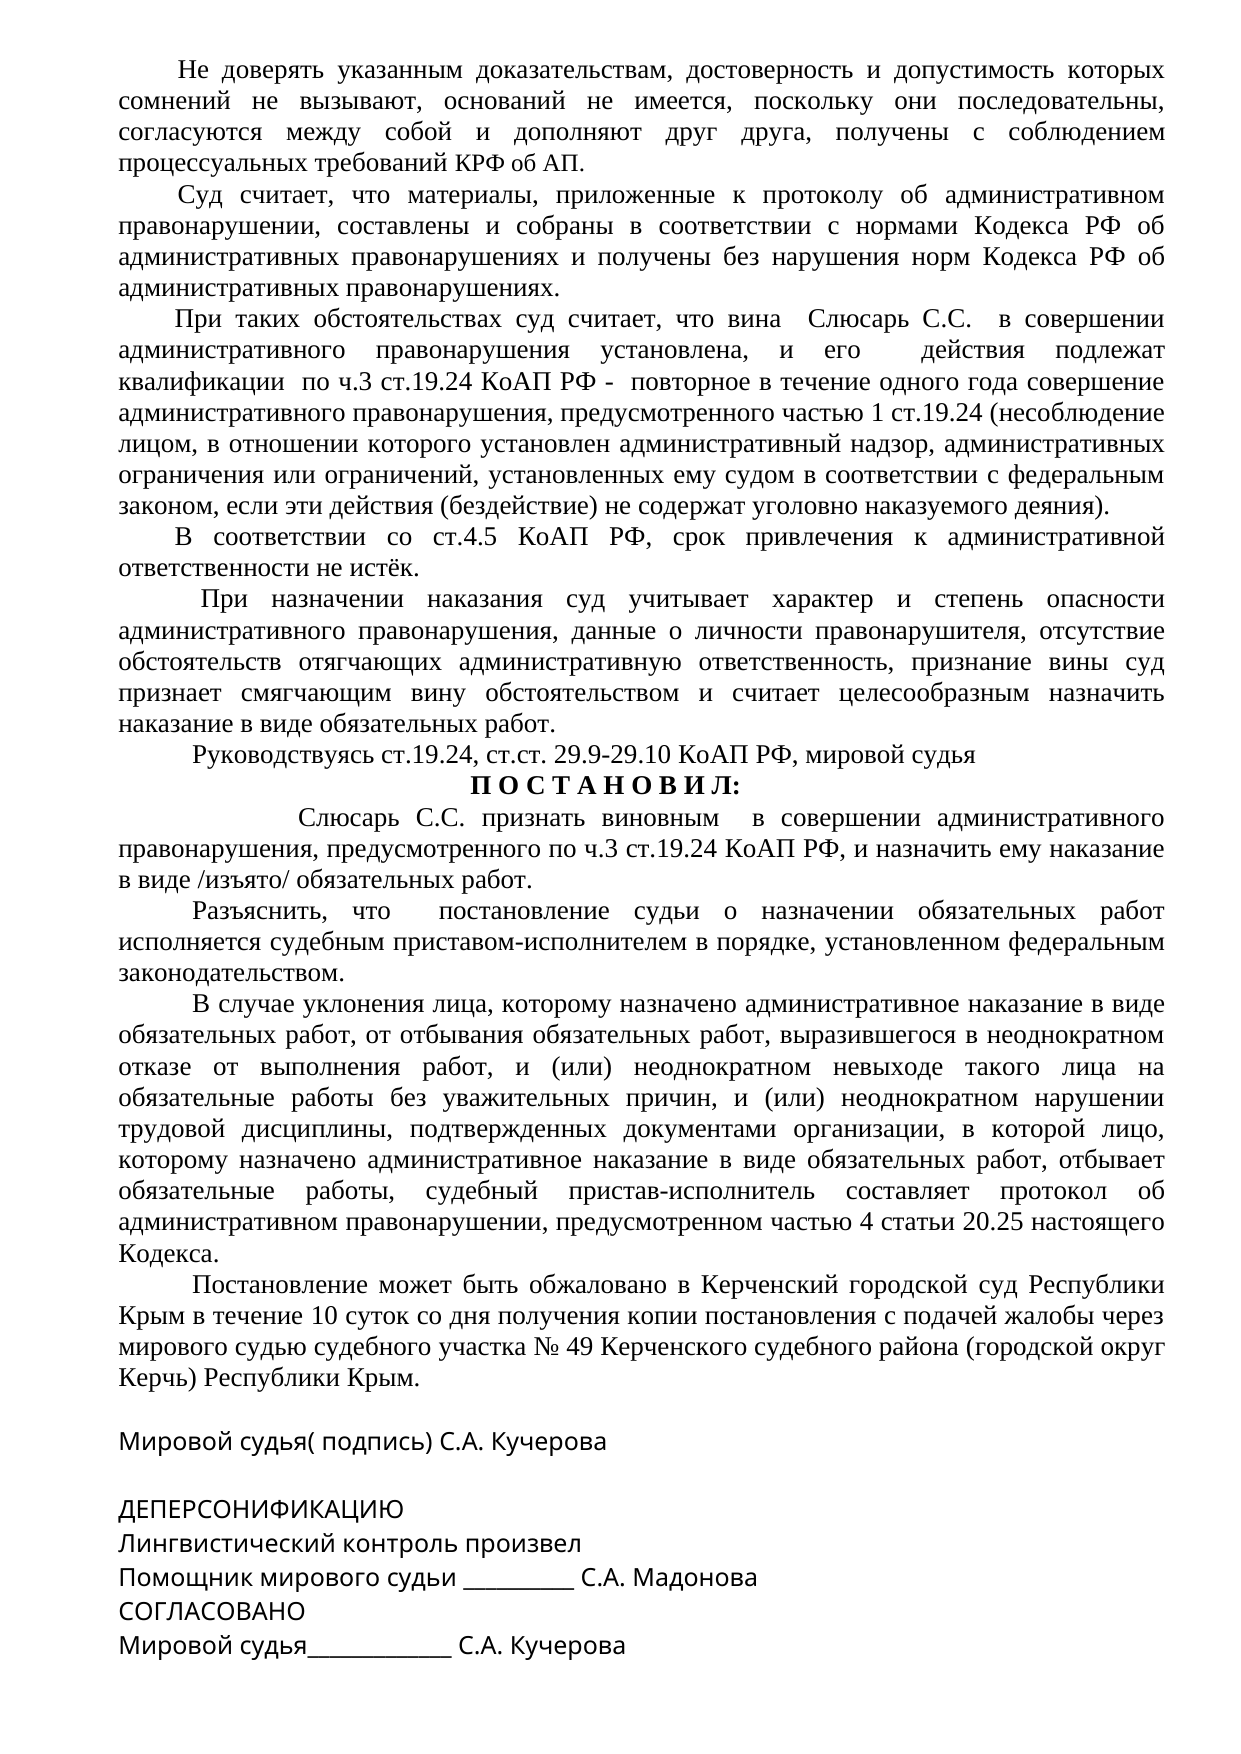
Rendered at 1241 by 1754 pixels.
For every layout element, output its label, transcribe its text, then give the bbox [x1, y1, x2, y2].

text Суд считает, что материалы, приложенные к протоколу об административном правонарушении, составлены и собраны в соответствии с нормами Кодекса РФ об административных правонарушениях и получены без нарушения норм Кодекса РФ об административных правонарушениях. [118, 178, 1166, 302]
text ДЕПЕРСОНИФИКАЦИЮ [118, 1492, 1166, 1526]
text СОГЛАСОВАНО [118, 1594, 1166, 1628]
text Лингвистический контроль произвел [118, 1526, 1166, 1560]
text Постановление может быть обжаловано в Керченский городской суд Республики Крым в течение 10 суток со дня получения копии постановления с подачей жалобы через мирового судью судебного участка № 49 Керченского судебного района (городской округ Керчь) Республики Крым. [118, 1268, 1166, 1392]
text Руководствуясь ст.19.24, ст.ст. 29.9-29.10 КоАП РФ, мировой судья [118, 738, 1166, 769]
text В соответствии со ст.4.5 КоАП РФ, срок привлечения к административной ответственности не истёк. [118, 520, 1166, 583]
text В случае уклонения лица, которому назначено административное наказание в виде обязательных работ, от отбывания обязательных работ, выразившегося в неоднократном отказе от выполнения работ, и (или) неоднократном невыходе такого лица на обязательные работы без уважительных причин, и (или) неоднократном нарушении трудовой дисциплины, подтвержденных документами организации, в которой лицо, которому назначено административное наказание в виде обязательных работ, отбывает обязательные работы, судебный пристав-исполнитель составляет протокол об административном правонарушении, предусмотренном частью 4 статьи 20.25 настоящего Кодекса. [118, 987, 1166, 1268]
text Слюсарь С.С. признать виновным в совершении административного правонарушения, предусмотренного по ч.3 ст.19.24 КоАП РФ, и назначить ему наказание в виде /изъято/ обязательных работ. [118, 801, 1166, 894]
text П О С Т А Н О В И Л: [118, 769, 1166, 801]
text Помощник мирового судьи __________ С.А. Мадонова [118, 1560, 1166, 1594]
text При назначении наказания суд учитывает характер и степень опасности административного правонарушения, данные о личности правонарушителя, отсутствие обстоятельств отягчающих административную ответственность, признание вины суд признает смягчающим вину обстоятельством и считает целесообразным назначить наказание в виде обязательных работ. [118, 583, 1166, 738]
text Не доверять указанным доказательствам, достоверность и допустимость которых сомнений не вызывают, оснований не имеется, поскольку они последовательны, согласуются между собой и дополняют друг друга, получены с соблюдением процессуальных требований КРФ об АП. [118, 53, 1166, 178]
text При таких обстоятельствах суд считает, что вина Слюсарь С.С. в совершении административного правонарушения установлена, и его действия подлежат квалификации по ч.3 ст.19.24 КоАП РФ - повторное в течение одного года совершение административного правонарушения, предусмотренного частью 1 ст.19.24 (несоблюдение лицом, в отношении которого установлен административный надзор, административных ограничения или ограничений, установленных ему судом в соответствии с федеральным законом, если эти действия (бездействие) не содержат уголовно наказуемого деяния). [118, 302, 1166, 520]
text Разъяснить, что постановление судьи о назначении обязательных работ исполняется судебным приставом-исполнителем в порядке, установленном федеральным законодательством. [118, 894, 1166, 987]
text Мировой судья_____________ С.А. Кучерова [118, 1628, 1166, 1662]
text Мировой судья( подпись) С.А. Кучерова [118, 1423, 1166, 1458]
